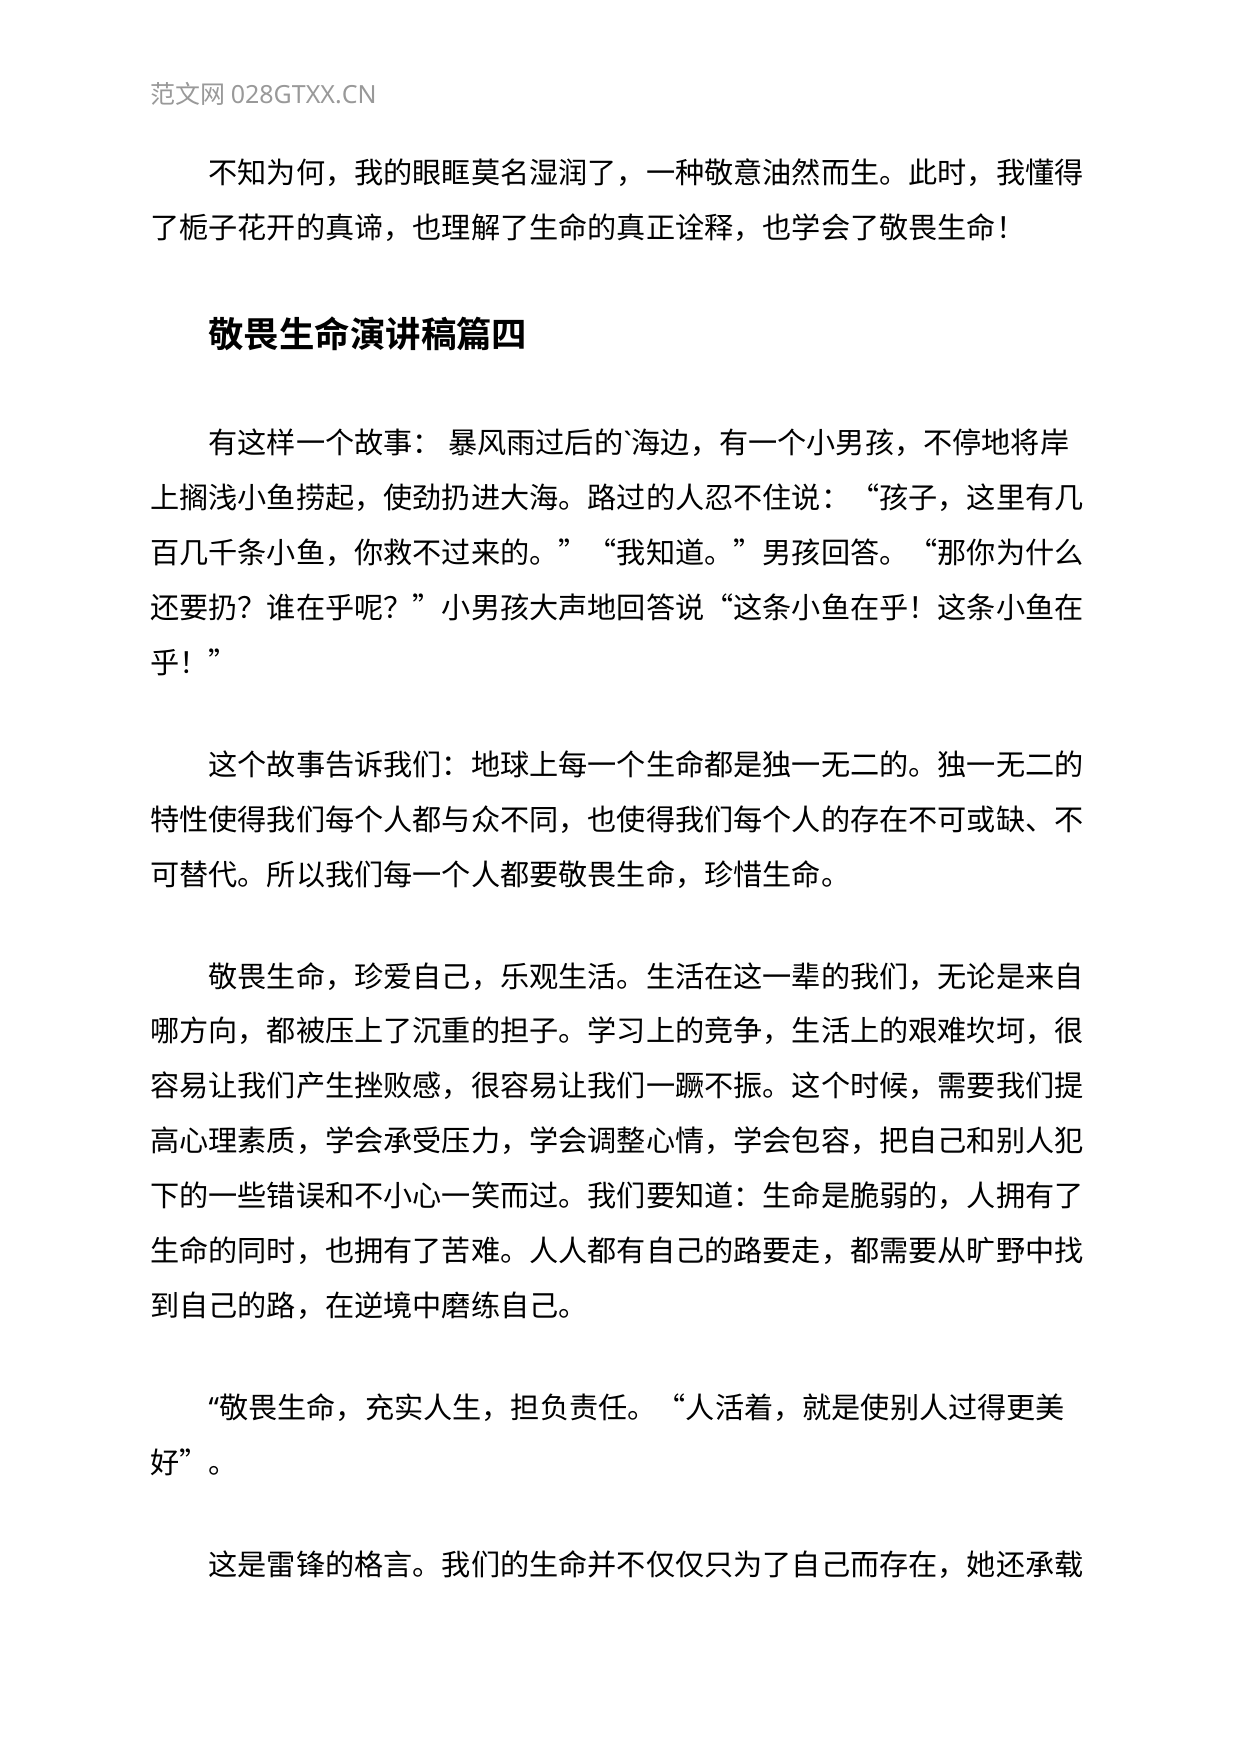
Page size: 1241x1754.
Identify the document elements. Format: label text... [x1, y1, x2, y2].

text 敬畏生命，珍爱自己，乐观生活。生活在这一辈的我们，无论是来自哪方向，都被压上了沉重的担子。学习上的竞争，生活上的艰难坎坷，很容易让我们产生挫败感，很容易让我们一蹶不振。这个时候，需要我们提高心理素质，学会承受压力，学会调整心情，学会包容，把自己和别人犯下的一些错误和不小心一笑而过。我们要知道：生命是脆弱的，人拥有了生命的同时，也拥有了苦难。人人都有自己的路要走，都需要从旷野中找到自己的路，在逆境中磨练自己。 [150, 953, 1090, 1325]
text 这个故事告诉我们：地球上每一个生命都是独一无二的。独一无二的特性使得我们每个人都与众不同，也使得我们每个人的存在不可或缺、不可替代。所以我们每一个人都要敬畏生命，珍惜生命。 [150, 742, 1090, 894]
text 敬畏生命演讲稿篇四 [150, 307, 1090, 358]
text 有这样一个故事： 暴风雨过后的`海边，有一个小男孩，不停地将岸上搁浅小鱼捞起，使劲扔进大海。路过的人忍不住说：“孩子，这里有几百几千条小鱼，你救不过来的。”“我知道。”男孩回答。“那你为什么还要扔？谁在乎呢？”小男孩大声地回答说“这条小鱼在乎！这条小鱼在乎！” [150, 420, 1090, 682]
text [150, 1541, 1090, 1583]
text 不知为何，我的眼眶莫名湿润了，一种敬意油然而生。此时，我懂得了栀子花开的真谛，也理解了生命的真正诠释，也学会了敬畏生命！ [150, 150, 1090, 247]
text “敬畏生命，充实人生，担负责任。“人活着，就是使别人过得更美好”。 [150, 1384, 1090, 1482]
